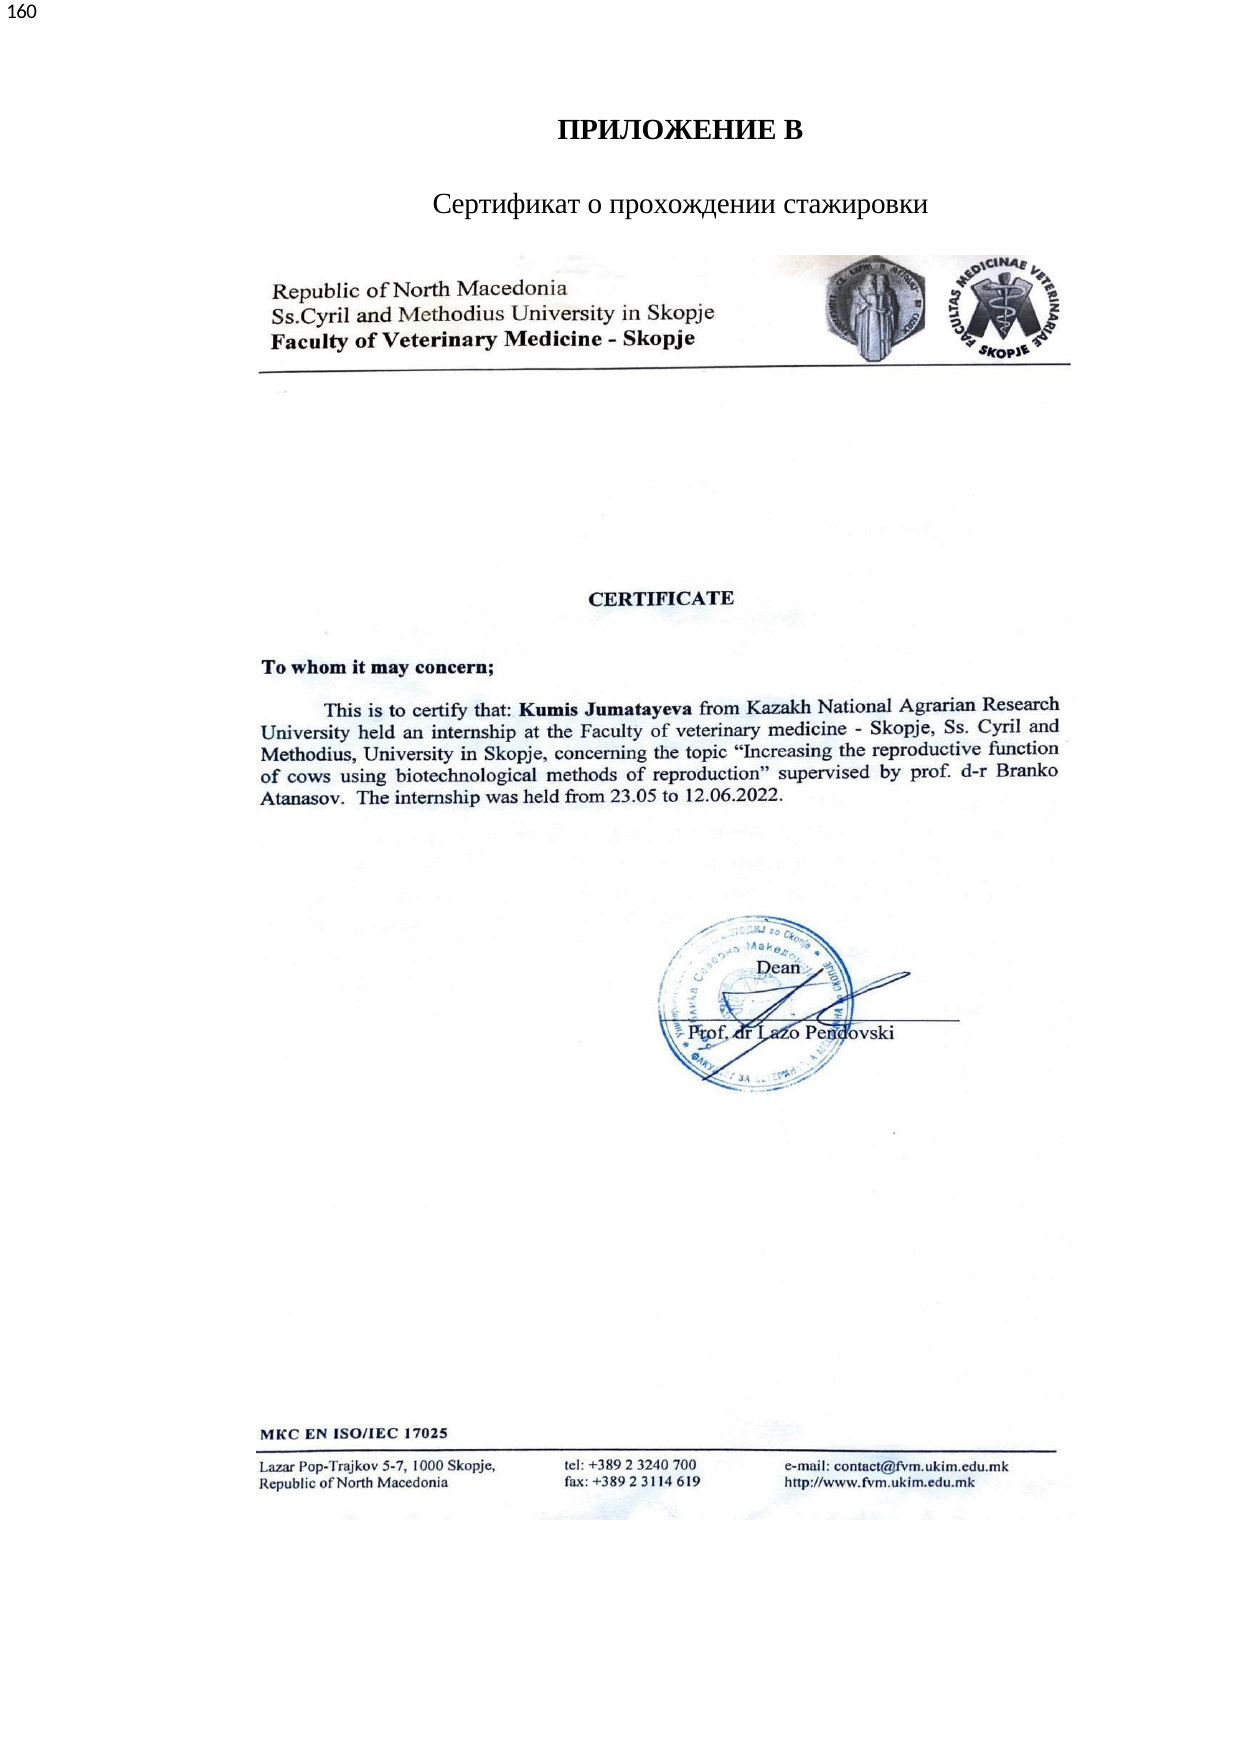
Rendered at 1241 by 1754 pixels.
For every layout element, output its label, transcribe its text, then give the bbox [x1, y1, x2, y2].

text Сертификат о прохождении стажировки [223, 186, 1138, 219]
subtitle ПРИЛОЖЕНИЕ В [223, 112, 1138, 145]
picture [256, 255, 1076, 1520]
